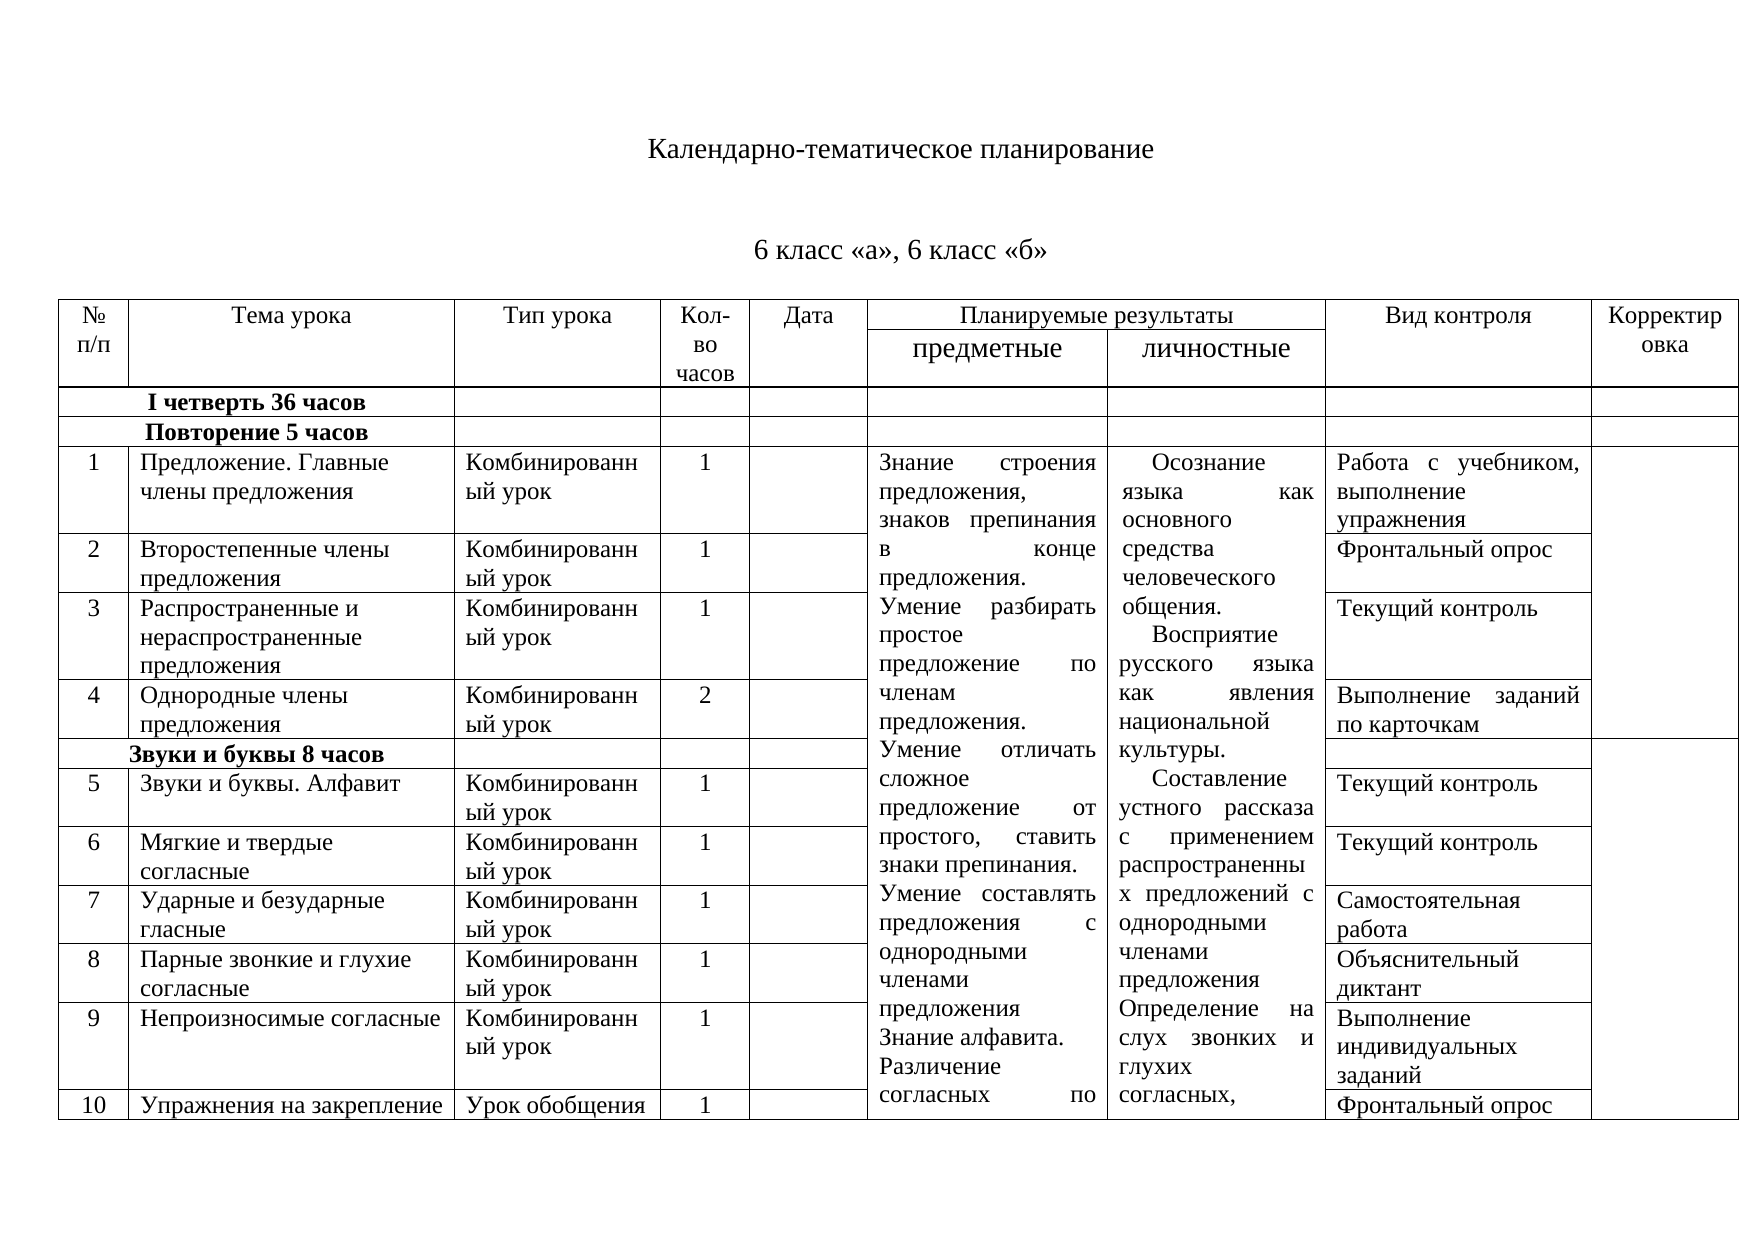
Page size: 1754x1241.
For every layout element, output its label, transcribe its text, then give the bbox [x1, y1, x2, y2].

table_cell [868, 417, 1107, 446]
table_cell Комбинированный урок [455, 944, 660, 1002]
table_cell Непроизносимые согласные [129, 1003, 454, 1089]
table_cell [1326, 417, 1591, 446]
table_cell [750, 827, 867, 884]
table_cell 3 [59, 593, 128, 679]
table_cell 2 [661, 680, 749, 738]
table_cell 1 [661, 886, 749, 943]
table_cell Самостоятельная работа [1326, 886, 1591, 943]
table_cell 6 [59, 827, 128, 884]
table_cell личностные [1108, 330, 1325, 386]
table_cell 1 [661, 1003, 749, 1089]
table_header Вид контроля [1326, 300, 1591, 386]
table_cell 7 [59, 886, 128, 943]
table_header Планируемые результаты [868, 300, 1325, 329]
table_cell [661, 417, 749, 446]
table_cell 1 [661, 944, 749, 1002]
table_cell [750, 447, 867, 533]
table_cell Текущий контроль [1326, 593, 1591, 679]
table_cell Парные звонкие и глухие согласные [129, 944, 454, 1002]
table_header Тип урока [455, 300, 660, 386]
table_cell Звуки и буквы 8 часов [59, 739, 454, 767]
table_cell Комбинированный урок [455, 769, 660, 826]
table_cell Повторение 5 часов [59, 417, 454, 446]
table_cell [750, 534, 867, 592]
table_cell [750, 739, 867, 767]
table_cell Ударные и безударные гласные [129, 886, 454, 943]
text Календарно-тематическое планирование [148, 131, 1654, 165]
table_cell Выполнение заданий по карточкам [1326, 680, 1591, 738]
table_cell Мягкие и твердые согласные [129, 827, 454, 884]
table_cell 4 [59, 680, 128, 738]
table_cell 1 [661, 447, 749, 533]
table_cell Комбинированный урок [455, 827, 660, 884]
table_cell Текущий контроль [1326, 827, 1591, 884]
table_cell Фронтальный опрос [1326, 1090, 1591, 1119]
table_header № п/п [59, 300, 128, 386]
table_cell Предложение. Главные члены предложения [129, 447, 454, 533]
table_cell 1 [661, 769, 749, 826]
table_header Тема урока [129, 300, 454, 386]
table_cell 2 [59, 534, 128, 592]
table_cell Комбинированный урок [455, 534, 660, 592]
table_cell Упражнения на закрепление [129, 1090, 454, 1119]
table_cell Однородные члены предложения [129, 680, 454, 738]
table_cell Работа с учебником, выполнение упражнения [1326, 447, 1591, 533]
table_cell Урок обобщения [455, 1090, 660, 1119]
table_cell 1 [661, 534, 749, 592]
table_cell 9 [59, 1003, 128, 1089]
table_header Дата [750, 300, 867, 386]
table_cell [750, 417, 867, 446]
table_cell [750, 886, 867, 943]
table_cell [455, 739, 660, 767]
table_cell Комбинированный урок [455, 1003, 660, 1089]
table_cell [1108, 417, 1325, 446]
table_cell Выполнение индивидуальных заданий [1326, 1003, 1591, 1089]
table_cell [455, 388, 660, 416]
table_cell Комбинированный урок [455, 447, 660, 533]
table_cell Распространенные и нераспространенные предложения [129, 593, 454, 679]
table_cell I четверть 36 часов [59, 388, 454, 416]
table_cell 10 [59, 1090, 128, 1119]
table_cell предметные [868, 330, 1107, 386]
table_cell [750, 1090, 867, 1119]
table_cell [1592, 447, 1738, 738]
table_cell Текущий контроль [1326, 769, 1591, 826]
table_cell 5 [59, 769, 128, 826]
table_cell [750, 593, 867, 679]
table_cell [1592, 739, 1738, 1119]
table_cell [1592, 388, 1738, 416]
table_cell [1592, 417, 1738, 446]
table_cell Комбинированный урок [455, 886, 660, 943]
table_cell [661, 739, 749, 767]
table_cell 1 [59, 447, 128, 533]
table_cell Объяснительный диктант [1326, 944, 1591, 1002]
table_cell [750, 680, 867, 738]
table_cell [1108, 388, 1325, 416]
table_cell [661, 388, 749, 416]
table_cell Второстепенные члены предложения [129, 534, 454, 592]
table_cell [750, 944, 867, 1002]
table_cell Звуки и буквы. Алфавит [129, 769, 454, 826]
table_header Кол-во часов [661, 300, 749, 386]
table_cell 1 [661, 593, 749, 679]
table_cell [1326, 739, 1591, 767]
table_cell Комбинированный урок [455, 680, 660, 738]
table_cell Комбинированный урок [455, 593, 660, 679]
table_cell [455, 417, 660, 446]
table_cell Фронтальный опрос [1326, 534, 1591, 592]
table_header Корректировка [1592, 300, 1738, 386]
table_cell 8 [59, 944, 128, 1002]
text 6 класс «а», 6 класс «б» [148, 232, 1654, 266]
table_cell [1326, 388, 1591, 416]
table_cell 1 [661, 827, 749, 884]
table_cell [750, 1003, 867, 1089]
table_cell [750, 388, 867, 416]
table_cell 1 [661, 1090, 749, 1119]
table_cell [868, 388, 1107, 416]
table_cell [750, 769, 867, 826]
